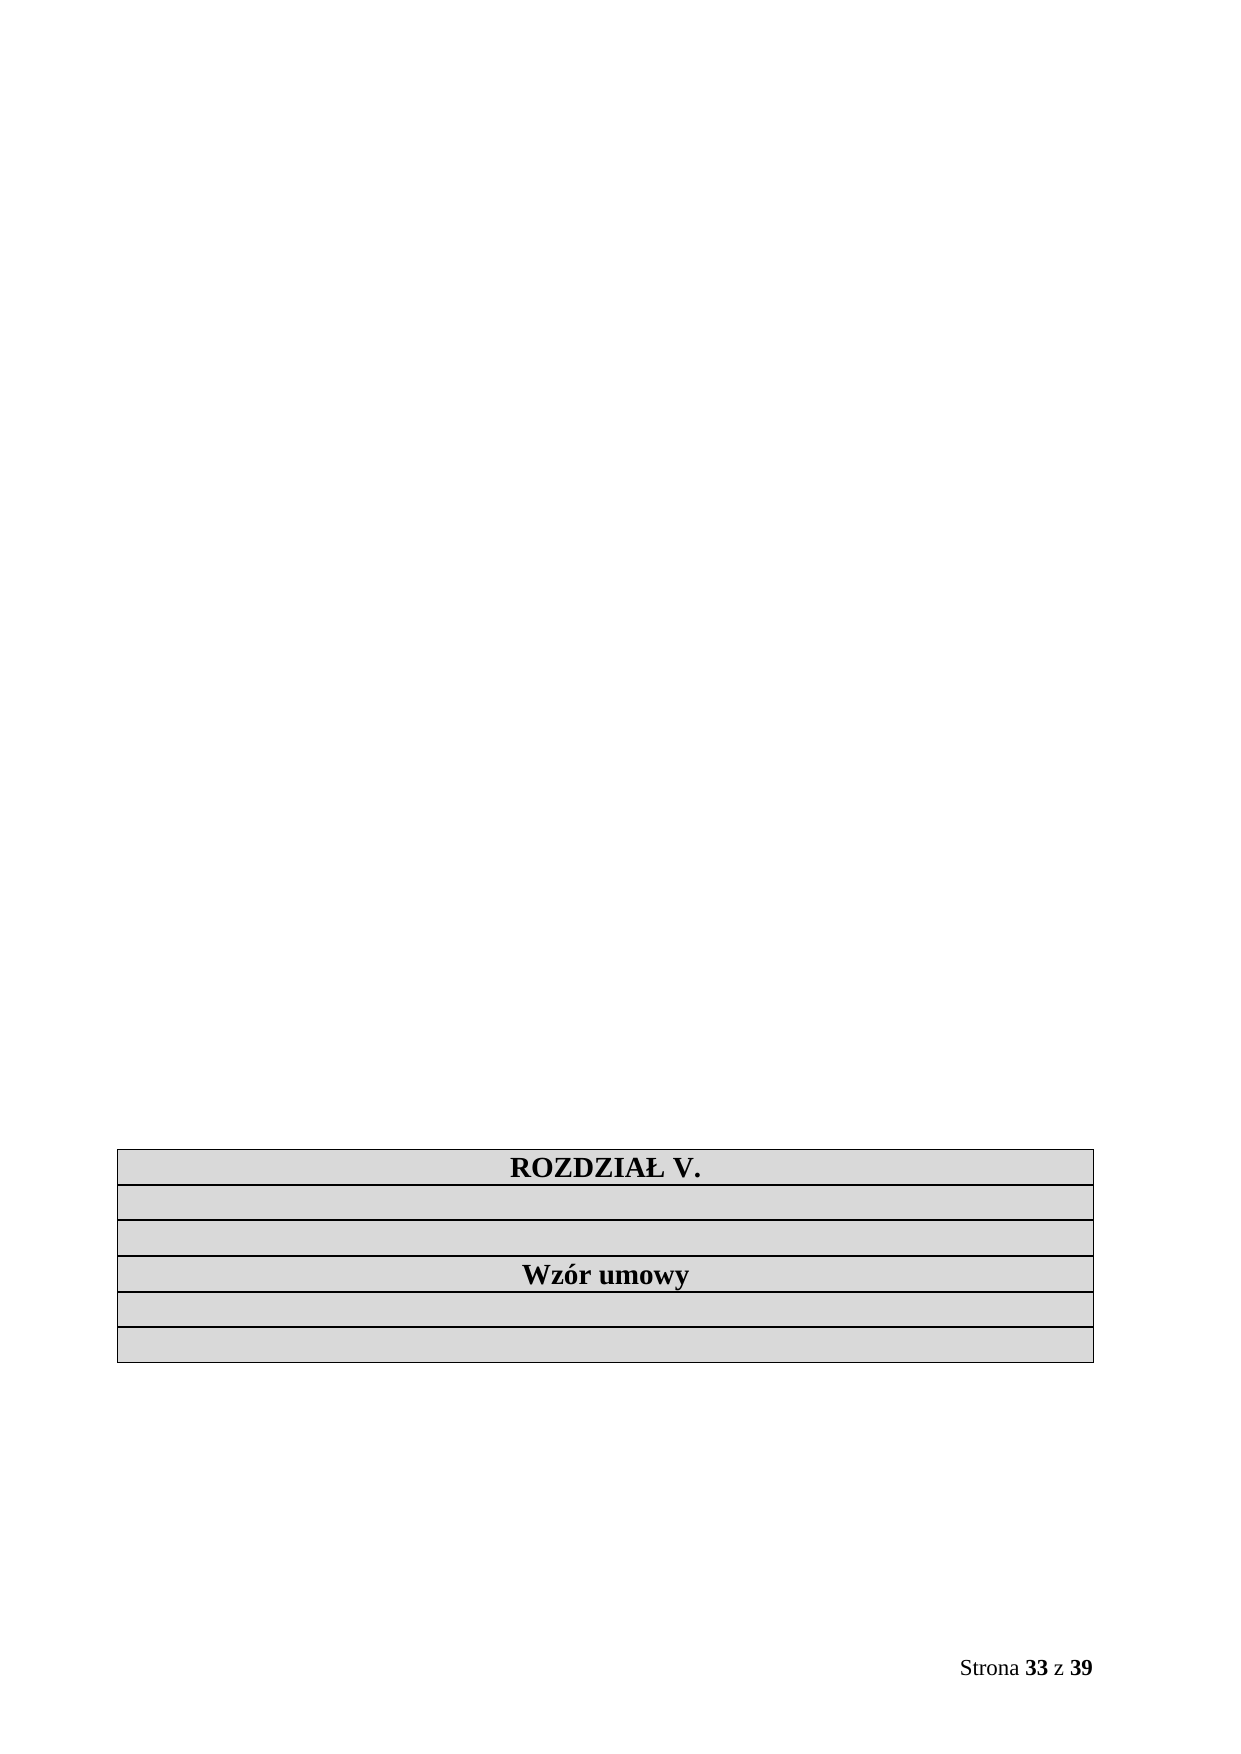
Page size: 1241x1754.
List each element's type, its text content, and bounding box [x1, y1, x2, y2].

text Wzór umowy [118, 1257, 1093, 1291]
text ROZDZIAŁ V. [118, 1150, 1093, 1184]
